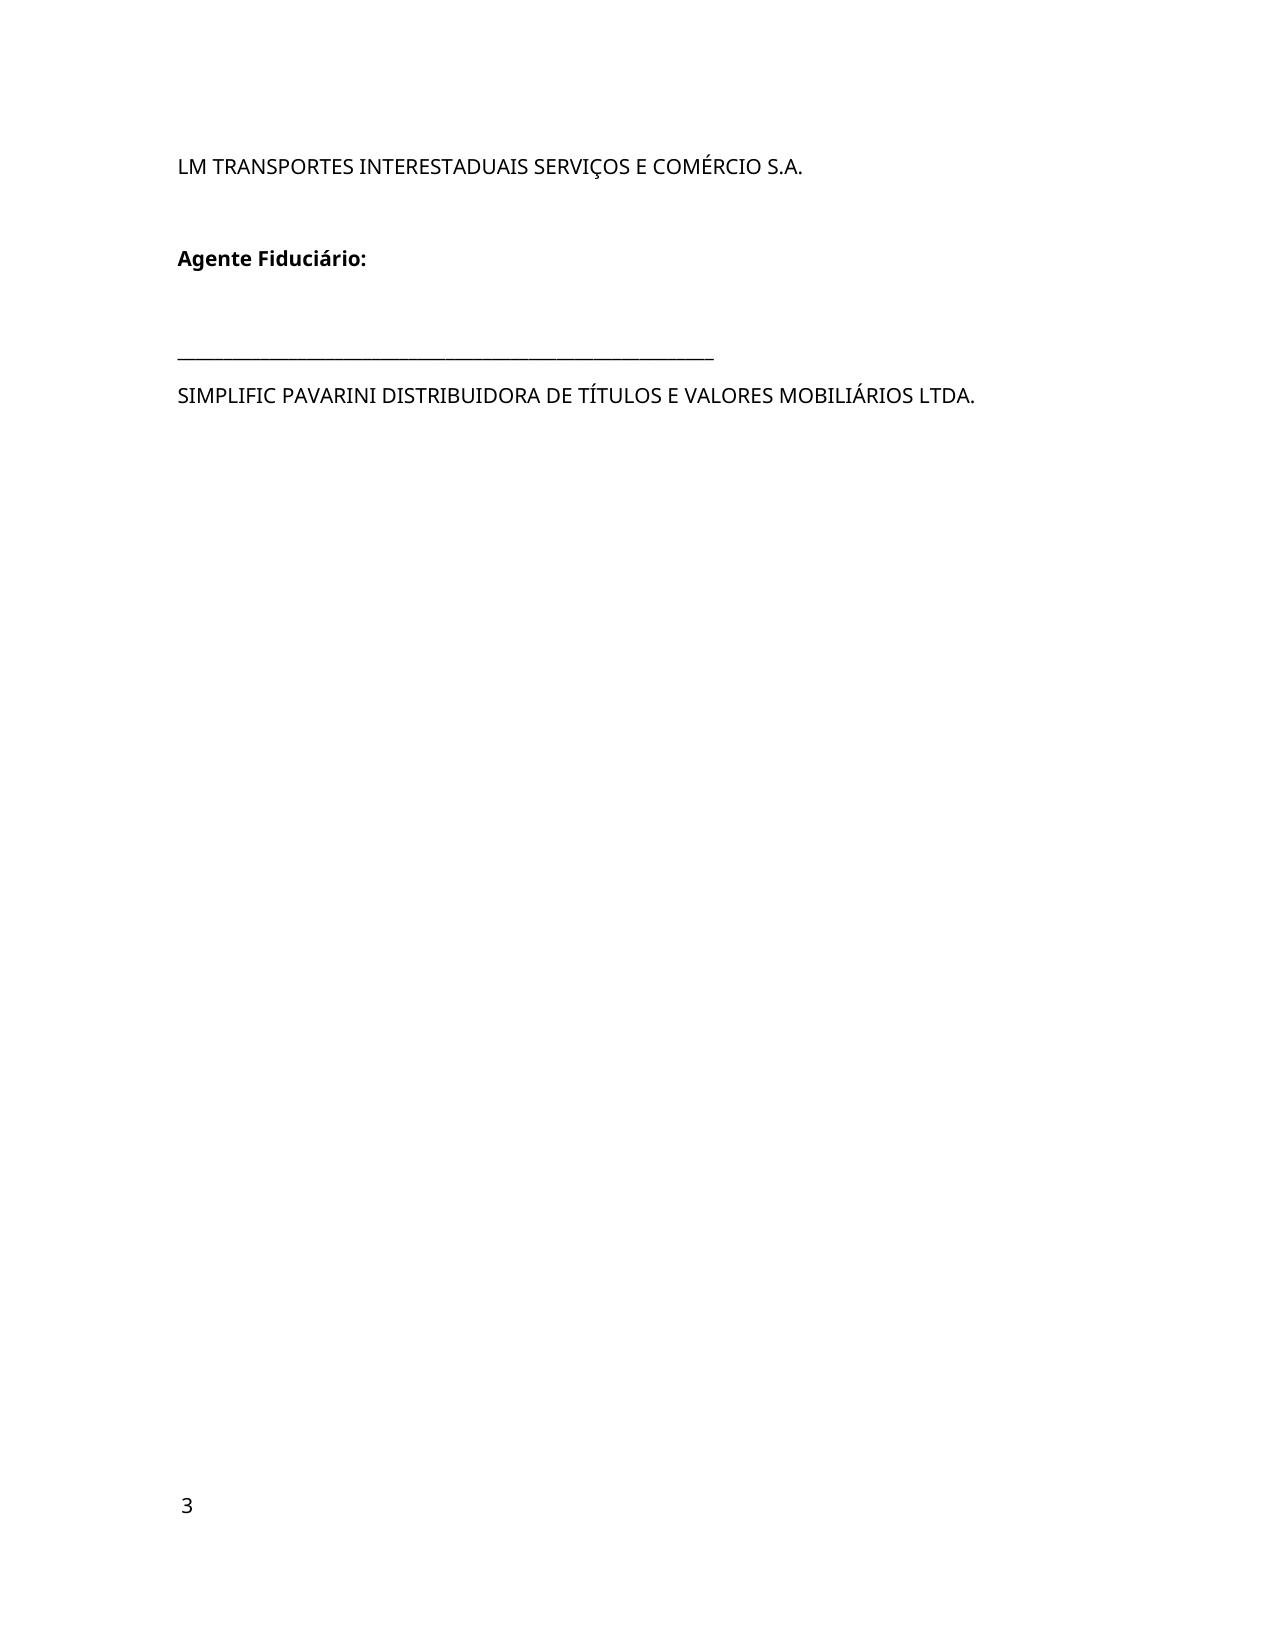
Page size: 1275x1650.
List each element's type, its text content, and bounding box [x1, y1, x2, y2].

text __________________________________________________________ [177, 331, 1098, 364]
text LM TRANSPORTES INTERESTADUAIS SERVIÇOS E COMÉRCIO S.A. [177, 148, 1098, 181]
text SIMPLIFIC PAVARINI DISTRIBUIDORA DE TÍTULOS E VALORES MOBILIÁRIOS LTDA. [177, 377, 1098, 410]
text Agente Fiduciário: [177, 239, 1098, 273]
